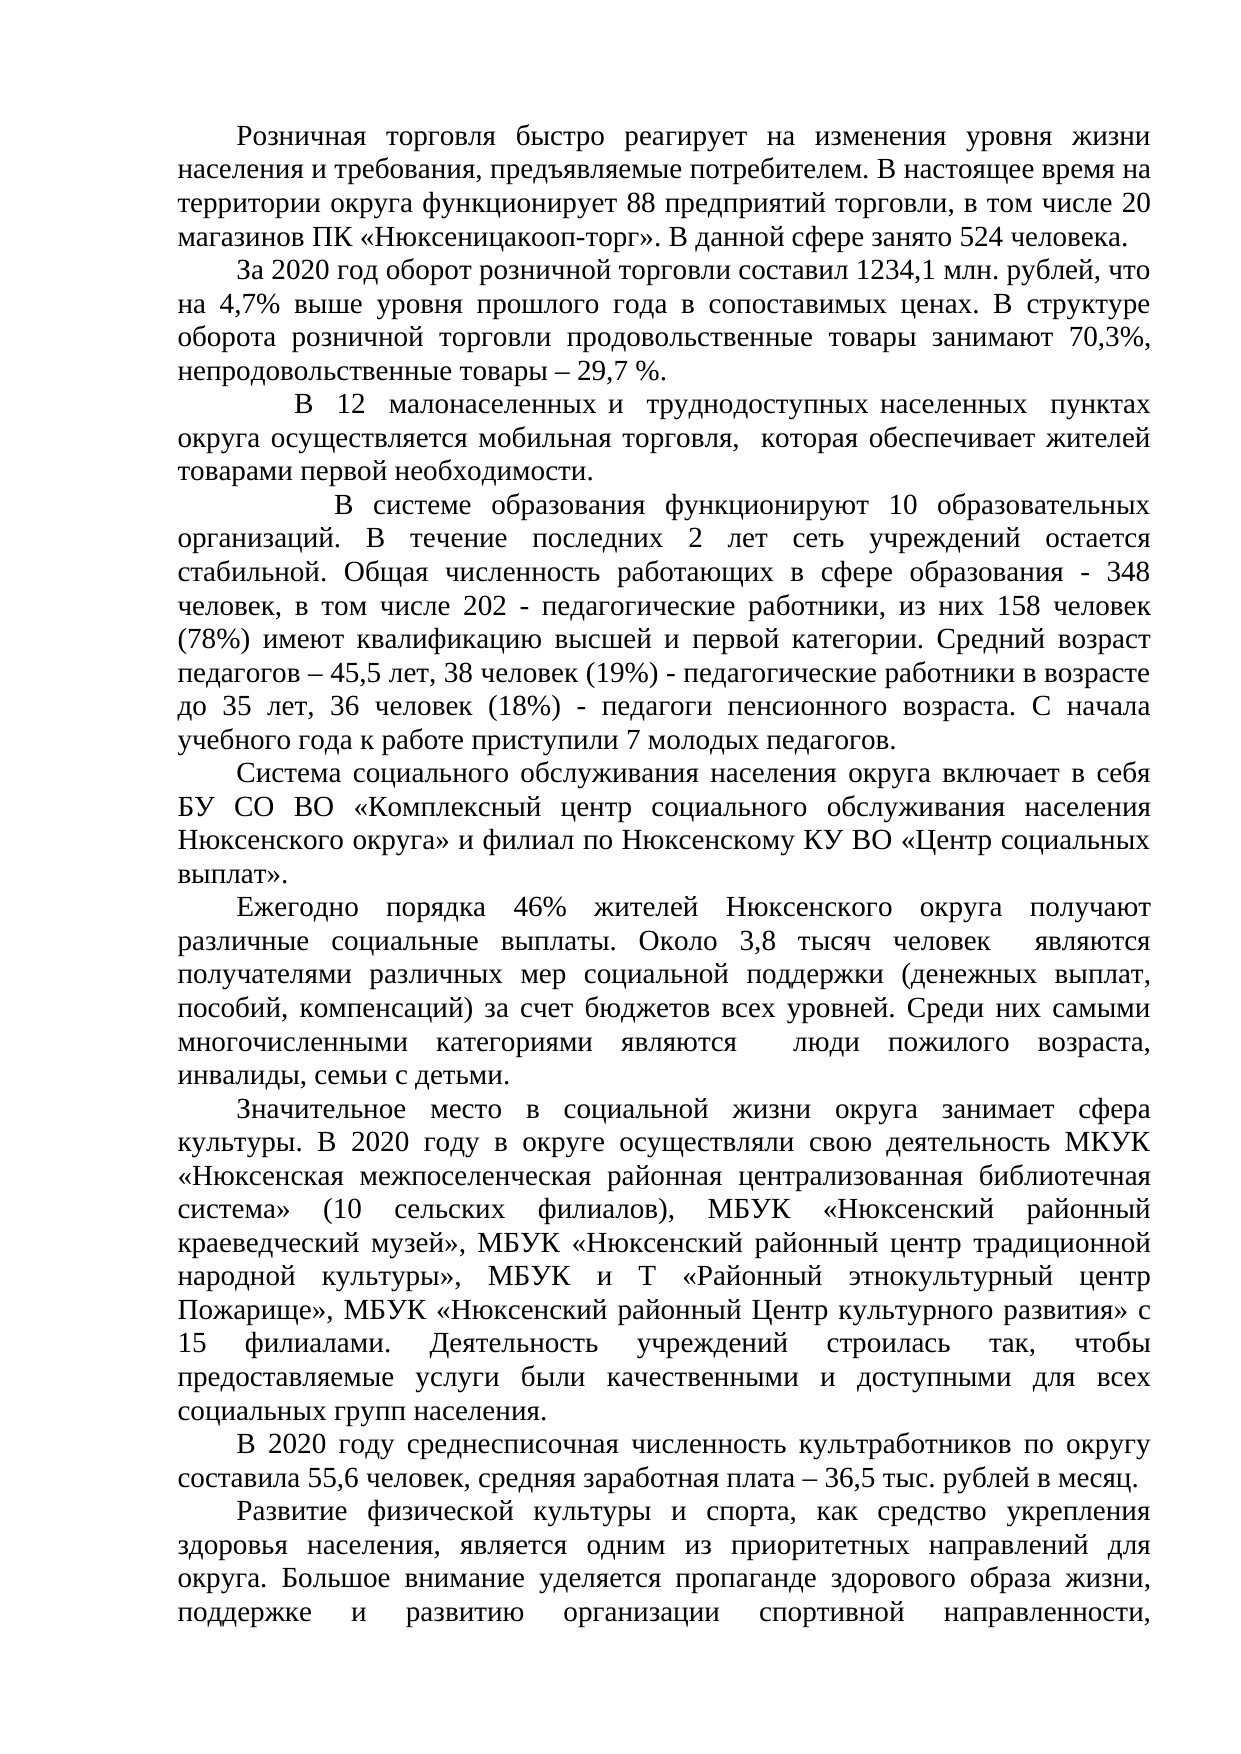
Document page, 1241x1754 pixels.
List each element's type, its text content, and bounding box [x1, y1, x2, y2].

text За 2020 год оборот розничной торговли составил 1234,1 млн. рублей, что на 4,7% выше уровня прошлого года в сопоставимых ценах. В структуре оборота розничной торговли продовольственные товары занимают 70,3%, непродовольственные товары – 29,7 %. [177, 252, 1152, 386]
text В системе образования функционируют 10 образовательных организаций. В течение последних 2 лет сеть учреждений остается стабильной. Общая численность работающих в сфере образования - 348 человек, в том числе 202 - педагогические работники, из них 158 человек (78%) имеют квалификацию высшей и первой категории. Средний возраст педагогов – 45,5 лет, 38 человек (19%) - педагогические работники в возрасте до 35 лет, 36 человек (18%) - педагоги пенсионного возраста. С начала учебного года к работе приступили 7 молодых педагогов. [177, 487, 1152, 755]
text Ежегодно порядка 46% жителей Нюксенского округа получают различные социальные выплаты. Около 3,8 тысяч человек являются получателями различных мер социальной поддержки (денежных выплат, пособий, компенсаций) за счет бюджетов всех уровней. Среди них самыми многочисленными категориями являются люди пожилого возраста, инвалиды, семьи с детьми. [177, 889, 1152, 1091]
text В 12 малонаселенных и труднодоступных населенных пунктах округа осуществляется мобильная торговля, которая обеспечивает жителей товарами первой необходимости. [177, 386, 1152, 487]
text Система социального обслуживания населения округа включает в себя БУ СО ВО «Комплексный центр социального обслуживания населения Нюксенского округа» и филиал по Нюксенскому КУ ВО «Центр социальных выплат». [177, 755, 1152, 889]
text Розничная торговля быстро реагирует на изменения уровня жизни населения и требования, предъявляемые потребителем. В настоящее время на территории округа функционирует 88 предприятий торговли, в том числе 20 магазинов ПК «Нюксеницакооп-торг». В данной сфере занято 524 человека. [177, 118, 1152, 252]
text Значительное место в социальной жизни округа занимает сфера культуры. В 2020 году в округе осуществляли свою деятельность МКУК «Нюксенская межпоселенческая районная централизованная библиотечная система» (10 сельских филиалов), МБУК «Нюксенский районный краеведческий музей», МБУК «Нюксенский районный центр традиционной народной культуры», МБУК и Т «Районный этнокультурный центр Пожарище», МБУК «Нюксенский районный Центр культурного развития» с 15 филиалами. Деятельность учреждений строилась так, чтобы предоставляемые услуги были качественными и доступными для всех социальных групп населения. [177, 1091, 1152, 1426]
text В 2020 году среднесписочная численность культработников по округу составила 55,6 человек, средняя заработная плата – 36,5 тыс. рублей в месяц. [177, 1426, 1152, 1493]
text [177, 1493, 1152, 1627]
